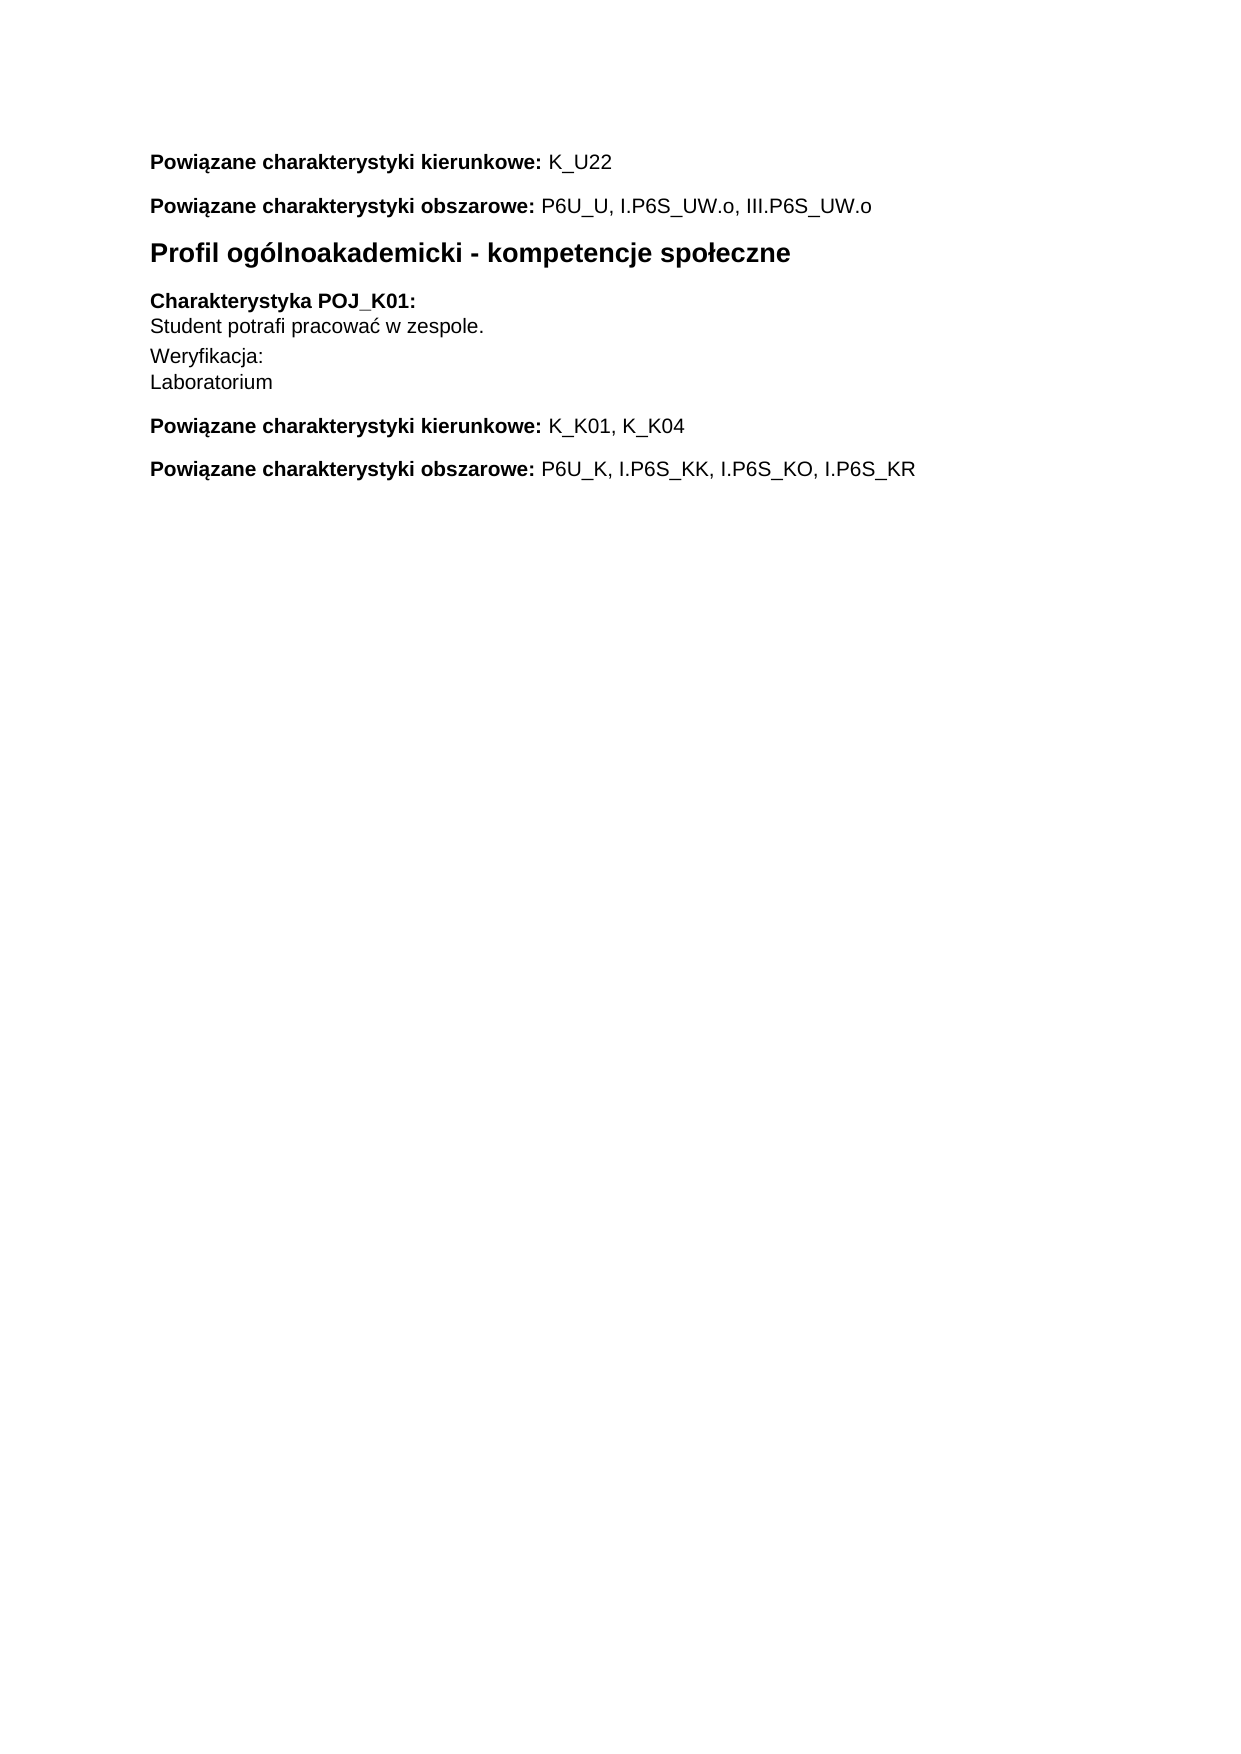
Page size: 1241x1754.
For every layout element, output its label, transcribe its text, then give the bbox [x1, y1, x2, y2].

text Charakterystyka POJ_K01: [150, 288, 1090, 312]
subtitle Profil ogólnoakademicki - kompetencje społeczne [150, 237, 1090, 269]
text Weryfikacja: [150, 344, 1090, 368]
text Powiązane charakterystyki kierunkowe: K_U22 [150, 150, 1090, 174]
text Powiązane charakterystyki kierunkowe: K_K01, K_K04 [150, 413, 1090, 437]
text Powiązane charakterystyki obszarowe: P6U_K, I.P6S_KK, I.P6S_KO, I.P6S_KR [150, 457, 1090, 481]
text Powiązane charakterystyki obszarowe: P6U_U, I.P6S_UW.o, III.P6S_UW.o [150, 194, 1090, 218]
text Laboratorium [150, 370, 1090, 394]
text Student potrafi pracować w zespole. [150, 313, 1090, 337]
